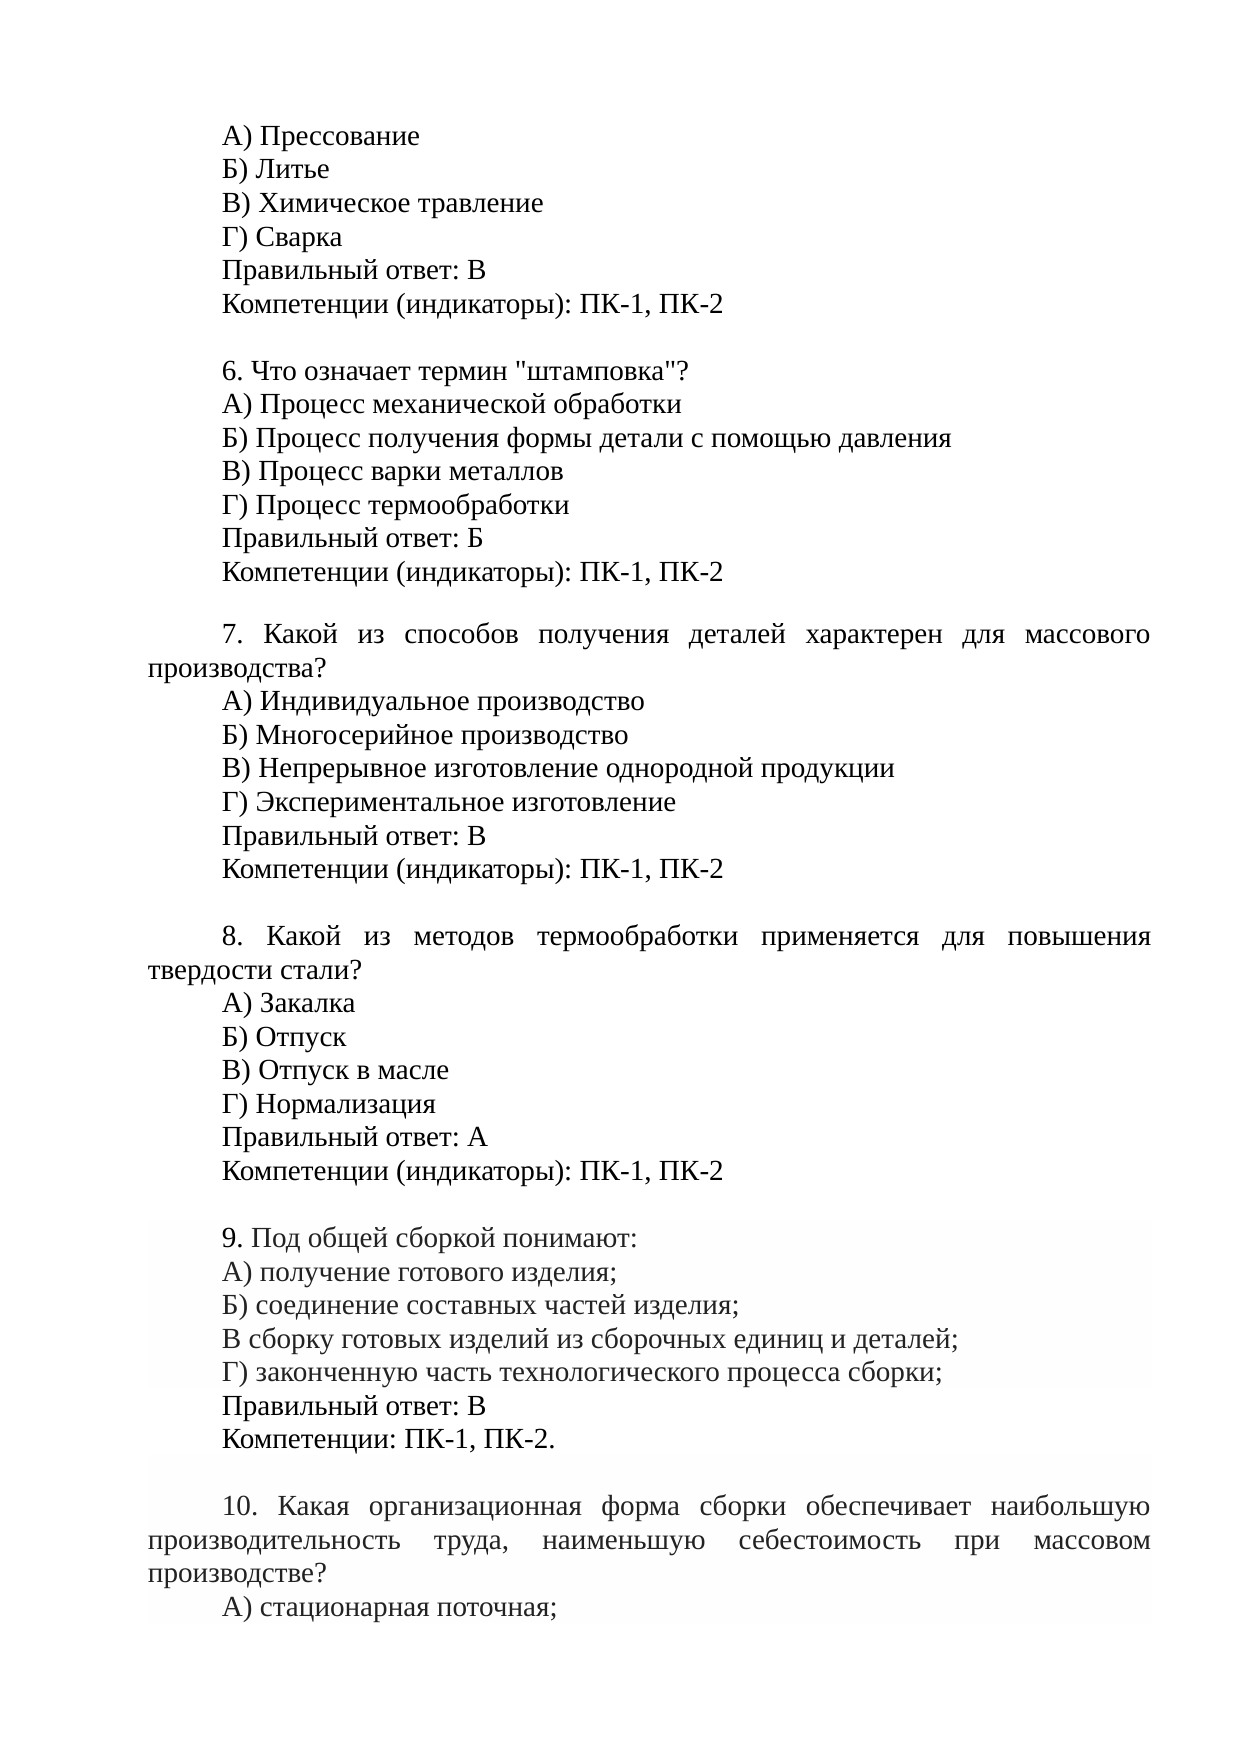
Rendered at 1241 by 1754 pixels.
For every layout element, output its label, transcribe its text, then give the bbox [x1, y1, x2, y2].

text А) получение готового изделия; [148, 1254, 1152, 1287]
text В) Непрерывное изготовление однородной продукции [148, 751, 1152, 784]
text В) Химическое травление [148, 185, 1152, 219]
text Б) Процесс получения формы детали с помощью давления [148, 420, 1152, 453]
text А) Закалка [148, 985, 1152, 1019]
text Б) Литье [148, 152, 1152, 185]
text Компетенции: ПК-1, ПК-2. [148, 1421, 1152, 1455]
text 8. Какой из методов термообработки применяется для повышения твердости стали? [148, 918, 1152, 985]
text Б) Отпуск [148, 1019, 1152, 1052]
text Правильный ответ: В [148, 818, 1152, 851]
text В) Процесс варки металлов [148, 453, 1152, 487]
text 9. Под общей сборкой понимают: [148, 1220, 1152, 1254]
text В) Отпуск в масле [148, 1052, 1152, 1086]
text Компетенции (индикаторы): ПК-1, ПК-2 [148, 554, 1152, 588]
text Компетенции (индикаторы): ПК-1, ПК-2 [148, 286, 1152, 319]
text Б) Многосерийное производство [148, 717, 1152, 751]
text А) Прессование [148, 118, 1152, 152]
text А) Индивидуальное производство [148, 683, 1152, 717]
text 6. Что означает термин "штамповка"? [148, 353, 1152, 386]
text Б) соединение составных частей изделия; [148, 1287, 1152, 1321]
text Правильный ответ: В [148, 252, 1152, 286]
text Г) законченную часть технологического процесса сборки; [148, 1354, 1152, 1388]
text Правильный ответ: А [148, 1119, 1152, 1153]
text 10. Какая организационная форма сборки обеспечивает наибольшую производительность труда, наименьшую себестоимость при массовом производстве? [148, 1488, 1152, 1589]
text Правильный ответ: Б [148, 521, 1152, 554]
text Компетенции (индикаторы): ПК-1, ПК-2 [148, 851, 1152, 885]
text Г) Экспериментальное изготовление [148, 784, 1152, 818]
text А) стационарная поточная; [148, 1589, 1152, 1623]
text Г) Нормализация [148, 1086, 1152, 1119]
text Г) Сварка [148, 219, 1152, 252]
text Компетенции (индикаторы): ПК-1, ПК-2 [148, 1153, 1152, 1187]
text Правильный ответ: В [148, 1388, 1152, 1421]
text Г) Процесс термообработки [148, 487, 1152, 521]
text В сборку готовых изделий из сборочных единиц и деталей; [148, 1321, 1152, 1354]
text А) Процесс механической обработки [148, 386, 1152, 420]
text 7. Какой из способов получения деталей характерен для массового производства? [148, 616, 1152, 683]
